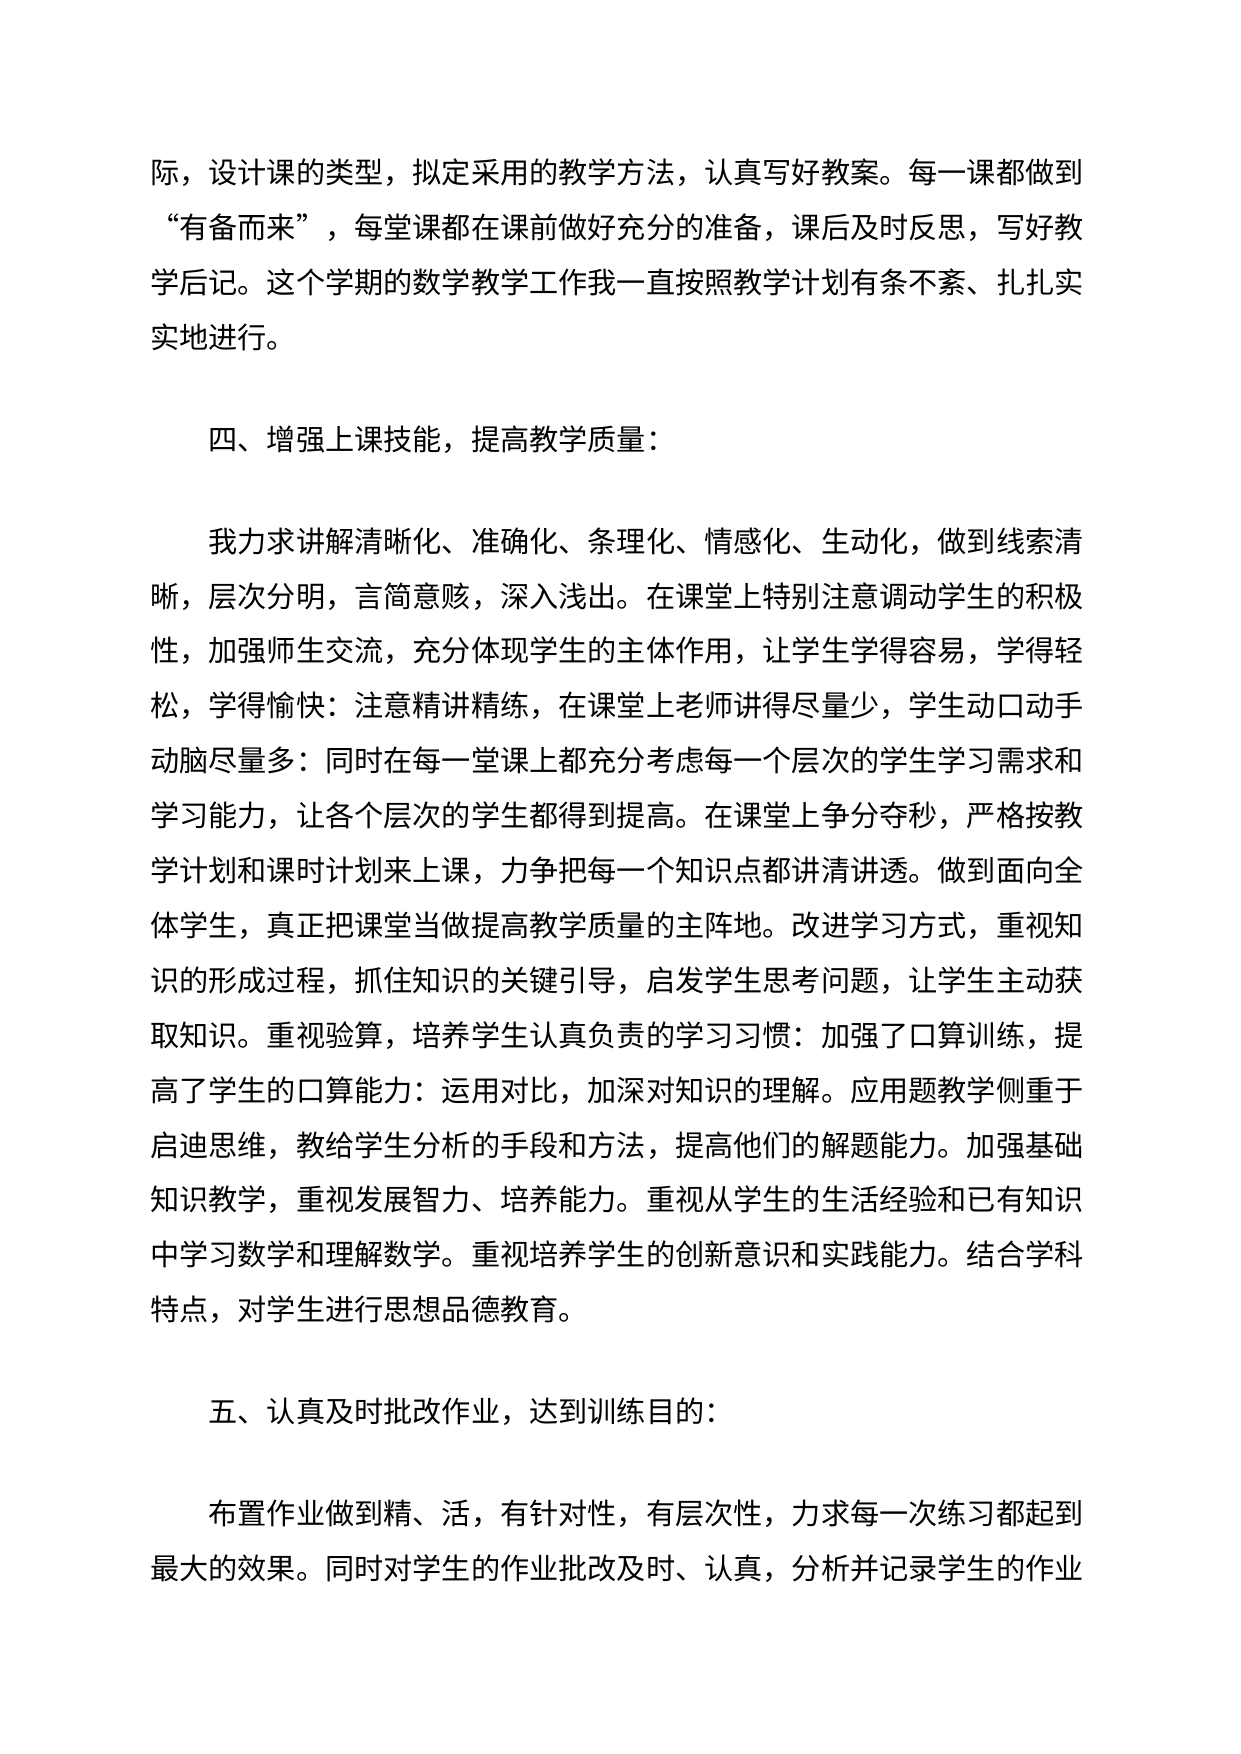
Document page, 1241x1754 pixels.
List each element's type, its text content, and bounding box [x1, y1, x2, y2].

text 五、认真及时批改作业，达到训练目的： [150, 1388, 1090, 1431]
text 四、增强上课技能，提高教学质量： [150, 416, 1090, 459]
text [150, 150, 1090, 357]
text 我力求讲解清晰化、准确化、条理化、情感化、生动化，做到线索清晰，层次分明，言简意赅，深入浅出。在课堂上特别注意调动学生的积极性，加强师生交流，充分体现学生的主体作用，让学生学得容易，学得轻松，学得愉快：注意精讲精练，在课堂上老师讲得尽量少，学生动口动手动脑尽量多：同时在每一堂课上都充分考虑每一个层次的学生学习需求和学习能力，让各个层次的学生都得到提高。在课堂上争分夺秒，严格按教学计划和课时计划来上课，力争把每一个知识点都讲清讲透。做到面向全体学生，真正把课堂当做提高教学质量的主阵地。改进学习方式，重视知识的形成过程，抓住知识的关键引导，启发学生思考问题，让学生主动获取知识。重视验算，培养学生认真负责的学习习惯：加强了口算训练，提高了学生的口算能力：运用对比，加深对知识的理解。应用题教学侧重于启迪思维，教给学生分析的手段和方法，提高他们的解题能力。加强基础知识教学，重视发展智力、培养能力。重视从学生的生活经验和已有知识中学习数学和理解数学。重视培养学生的创新意识和实践能力。结合学科特点，对学生进行思想品德教育。 [150, 518, 1090, 1329]
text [150, 1490, 1090, 1587]
